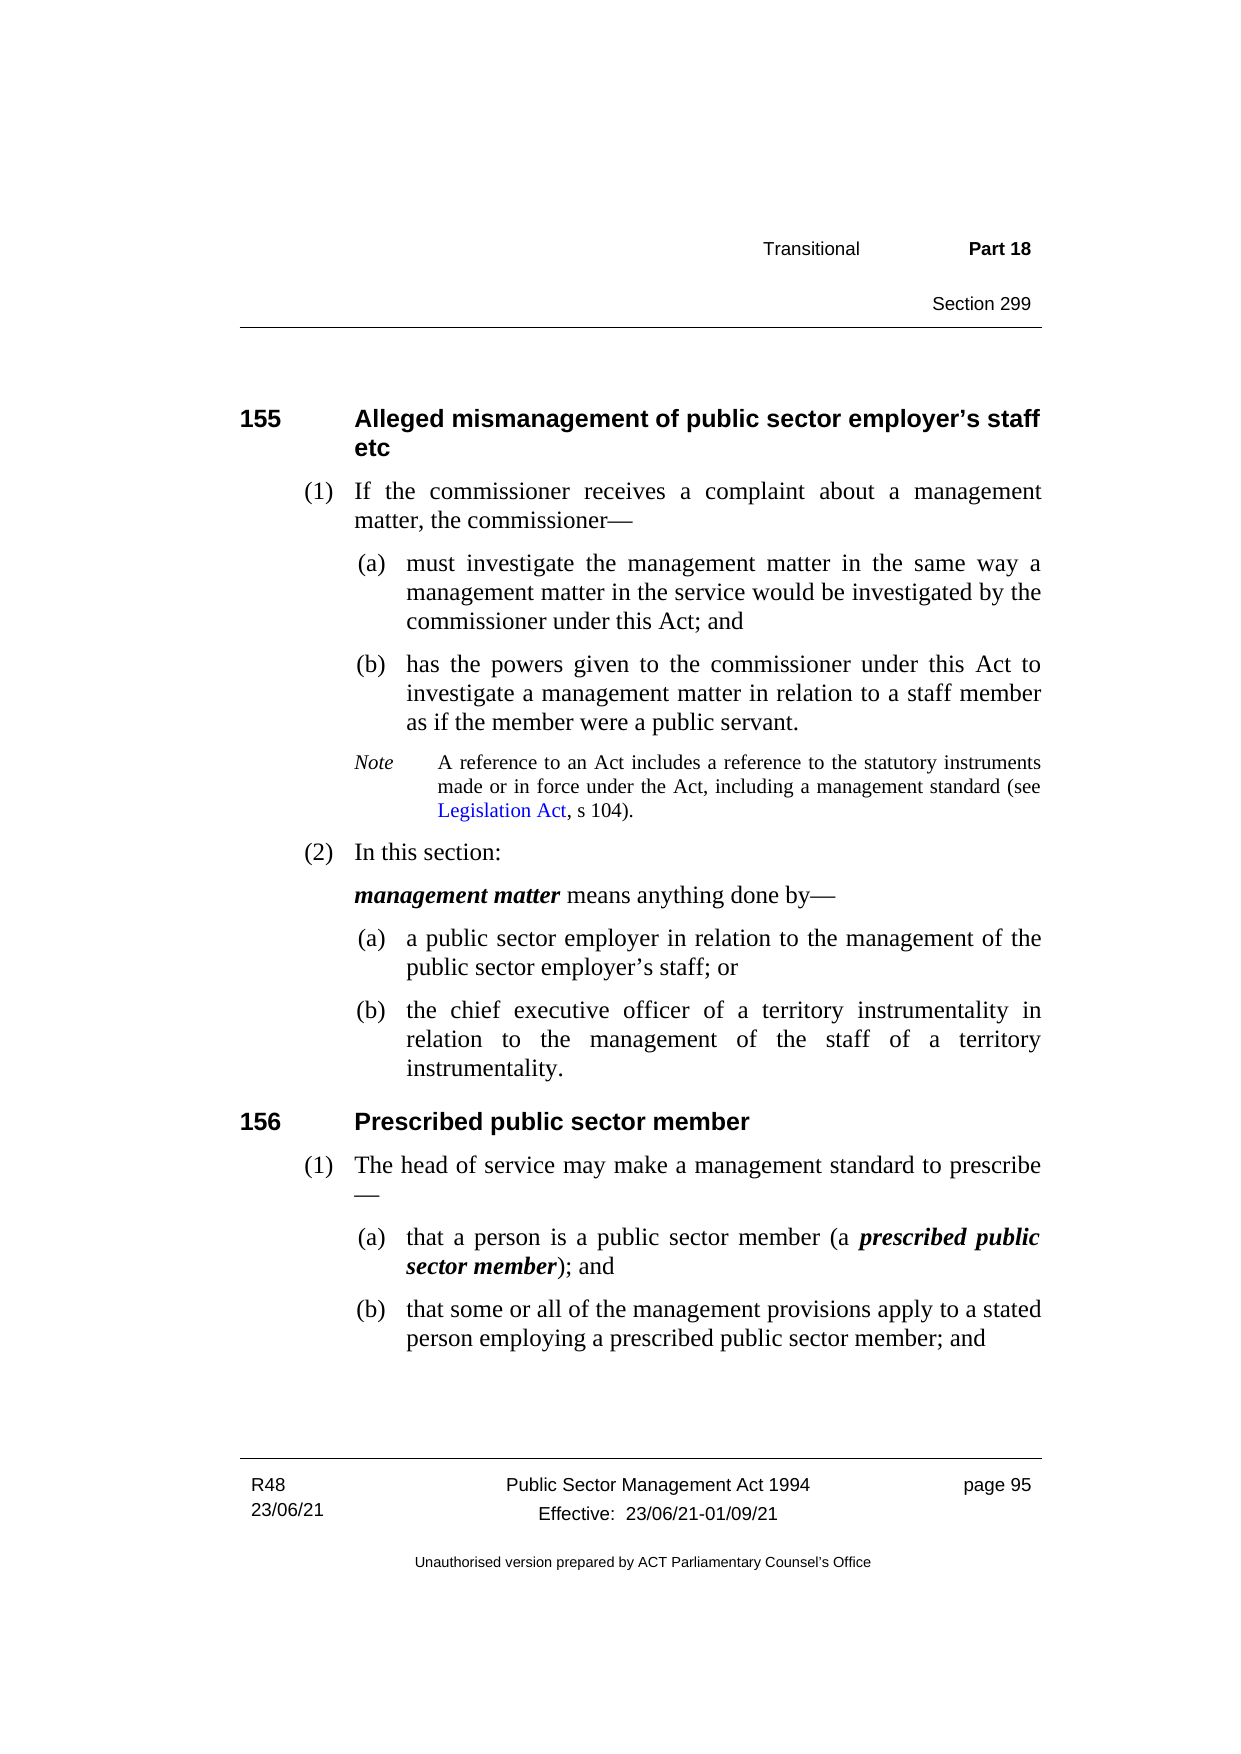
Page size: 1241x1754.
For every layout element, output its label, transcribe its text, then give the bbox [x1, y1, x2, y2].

text management matter means anything done by— [354, 880, 1042, 909]
text (a) that a person is a public sector member (a prescribed public sector member); and [239, 1222, 1042, 1280]
text Note A reference to an Act includes a reference to the statutory instruments made or in force under the Act, including a management standard (see Legislation Act, s 104). [354, 750, 1042, 822]
text (a) a public sector employer in relation to the management of the public sector employer’s staff; or [239, 923, 1042, 981]
text 155 Alleged mismanagement of public sector employer’s staff etc [239, 404, 1042, 462]
text (b) that some or all of the management provisions apply to a stated person employing a prescribed public sector member; and [239, 1294, 1042, 1352]
text 156 Prescribed public sector member [239, 1107, 1042, 1136]
text (a) must investigate the management matter in the same way a management matter in the service would be investigated by the commissioner under this Act; and [239, 548, 1042, 634]
text (2) In this section: [239, 837, 1042, 866]
text (b) has the powers given to the commissioner under this Act to investigate a management matter in relation to a staff member as if the member were a public servant. [239, 649, 1042, 735]
text (1) If the commissioner receives a complaint about a management matter, the commissioner— [239, 476, 1042, 534]
text (1) The head of service may make a management standard to prescribe— [239, 1150, 1042, 1208]
text (b) the chief executive officer of a territory instrumentality in relation to the management of the staff of a territory instrumentality. [239, 996, 1042, 1082]
